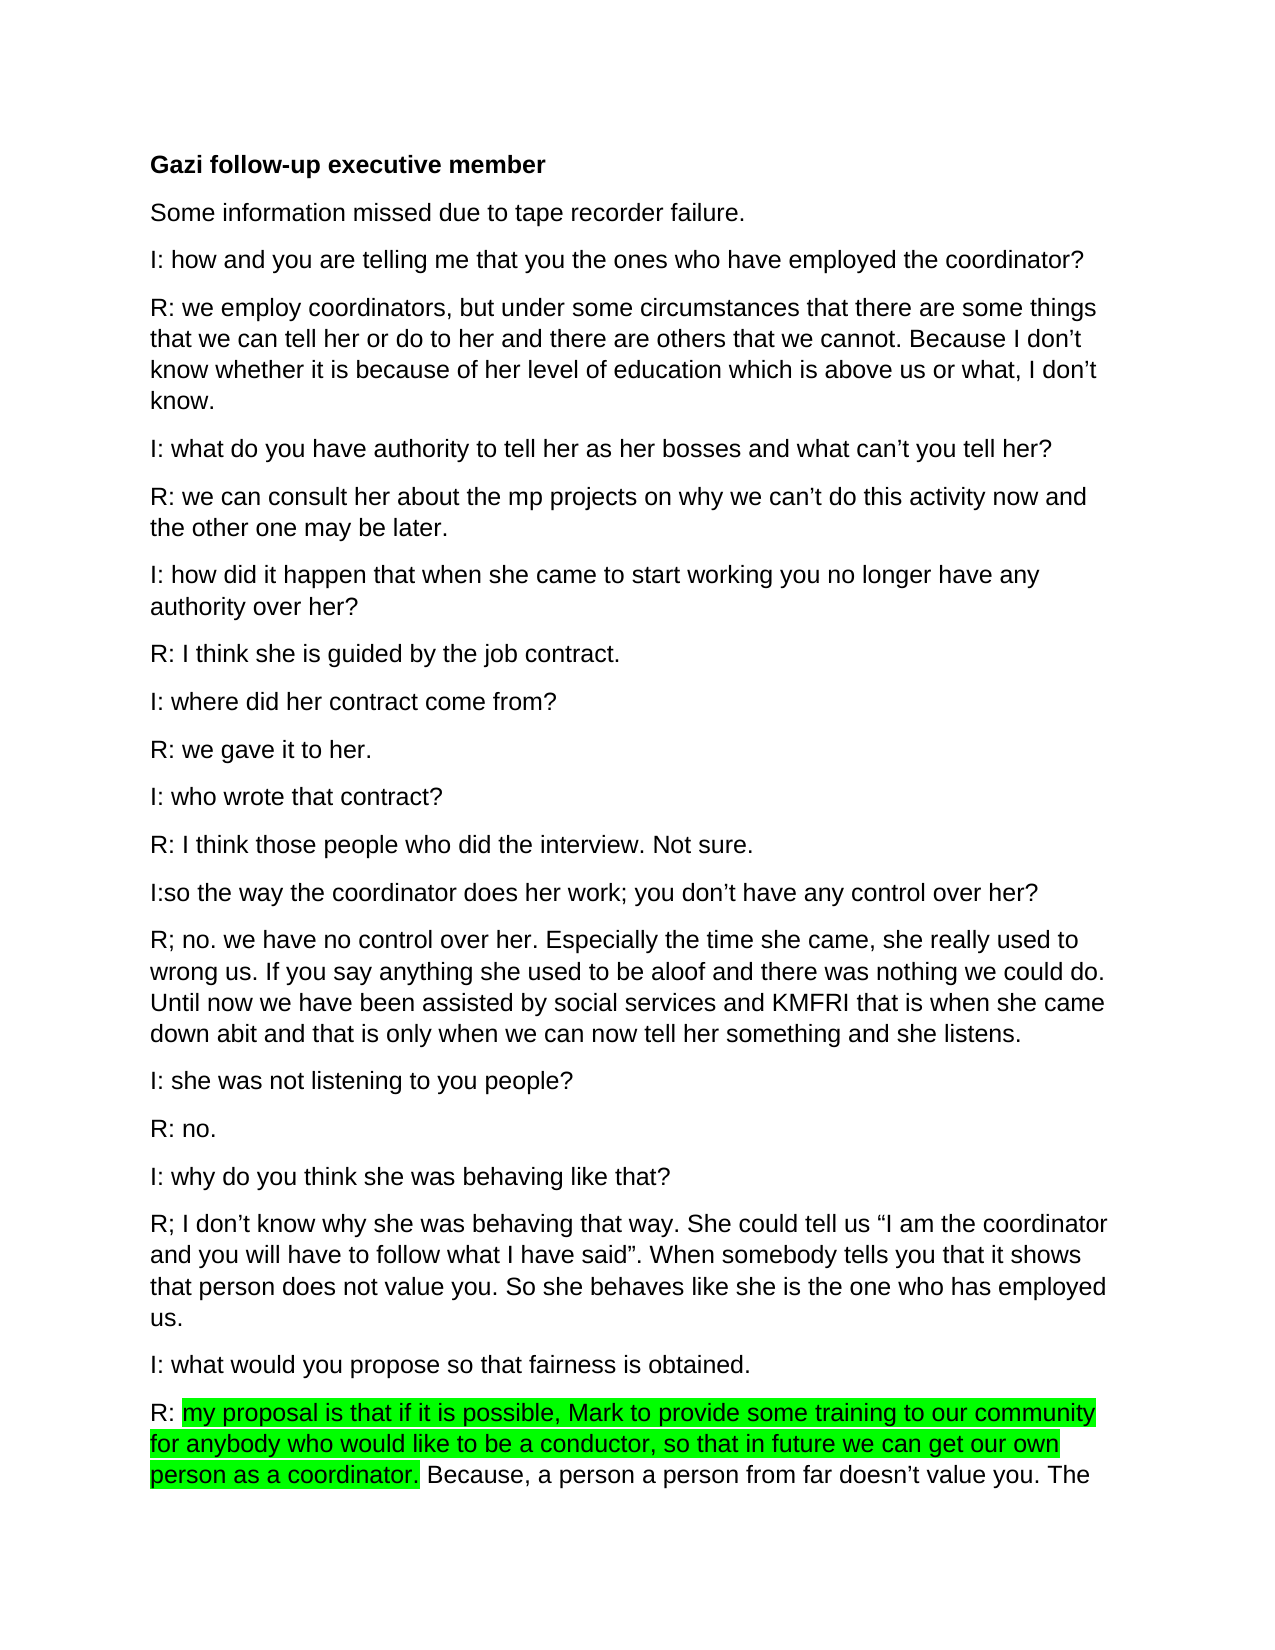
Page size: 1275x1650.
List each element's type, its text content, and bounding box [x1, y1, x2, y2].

text R: we employ coordinators, but under some circumstances that there are some things that we can tell her or do to her and there are others that we cannot. Because I don’t know whether it is because of her level of education which is above us or what, I don’t know. [150, 293, 1125, 415]
text I: what would you propose so that fairness is obtained. [150, 1350, 1125, 1379]
text R: we gave it to her. [150, 734, 1125, 763]
text R: I think she is guided by the job contract. [150, 639, 1125, 668]
text Some information missed due to tape recorder failure. [150, 198, 1125, 226]
text I: how and you are telling me that you the ones who have employed the coordinator? [150, 245, 1125, 274]
text R: we can consult her about the mp projects on why we can’t do this activity now and the other one may be later. [150, 482, 1125, 541]
text Gazi follow-up executive member [150, 150, 1125, 179]
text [150, 1398, 1125, 1489]
text I: how did it happen that when she came to start working you no longer have any authority over her? [150, 560, 1125, 620]
text I: who wrote that contract? [150, 782, 1125, 811]
text I: why do you think she was behaving like that? [150, 1162, 1125, 1190]
text R: no. [150, 1114, 1125, 1143]
text I: where did her contract come from? [150, 687, 1125, 716]
text R: I think those people who did the interview. Not sure. [150, 830, 1125, 859]
text R; no. we have no control over her. Especially the time she came, she really used to wrong us. If you say anything she used to be aloof and there was nothing we could do. Until now we have been assisted by social services and KMFRI that is when she came down abit and that is only when we can now tell her something and she listens. [150, 925, 1125, 1047]
text I: she was not listening to you people? [150, 1066, 1125, 1095]
text R; I don’t know why she was behaving that way. She could tell us “I am the coordinator and you will have to follow what I have said”. When somebody tells you that it shows that person does not value you. So she behaves like she is the one who has employed us. [150, 1209, 1125, 1331]
text I:so the way the coordinator does her work; you don’t have any control over her? [150, 878, 1125, 906]
text I: what do you have authority to tell her as her bosses and what can’t you tell her? [150, 434, 1125, 463]
